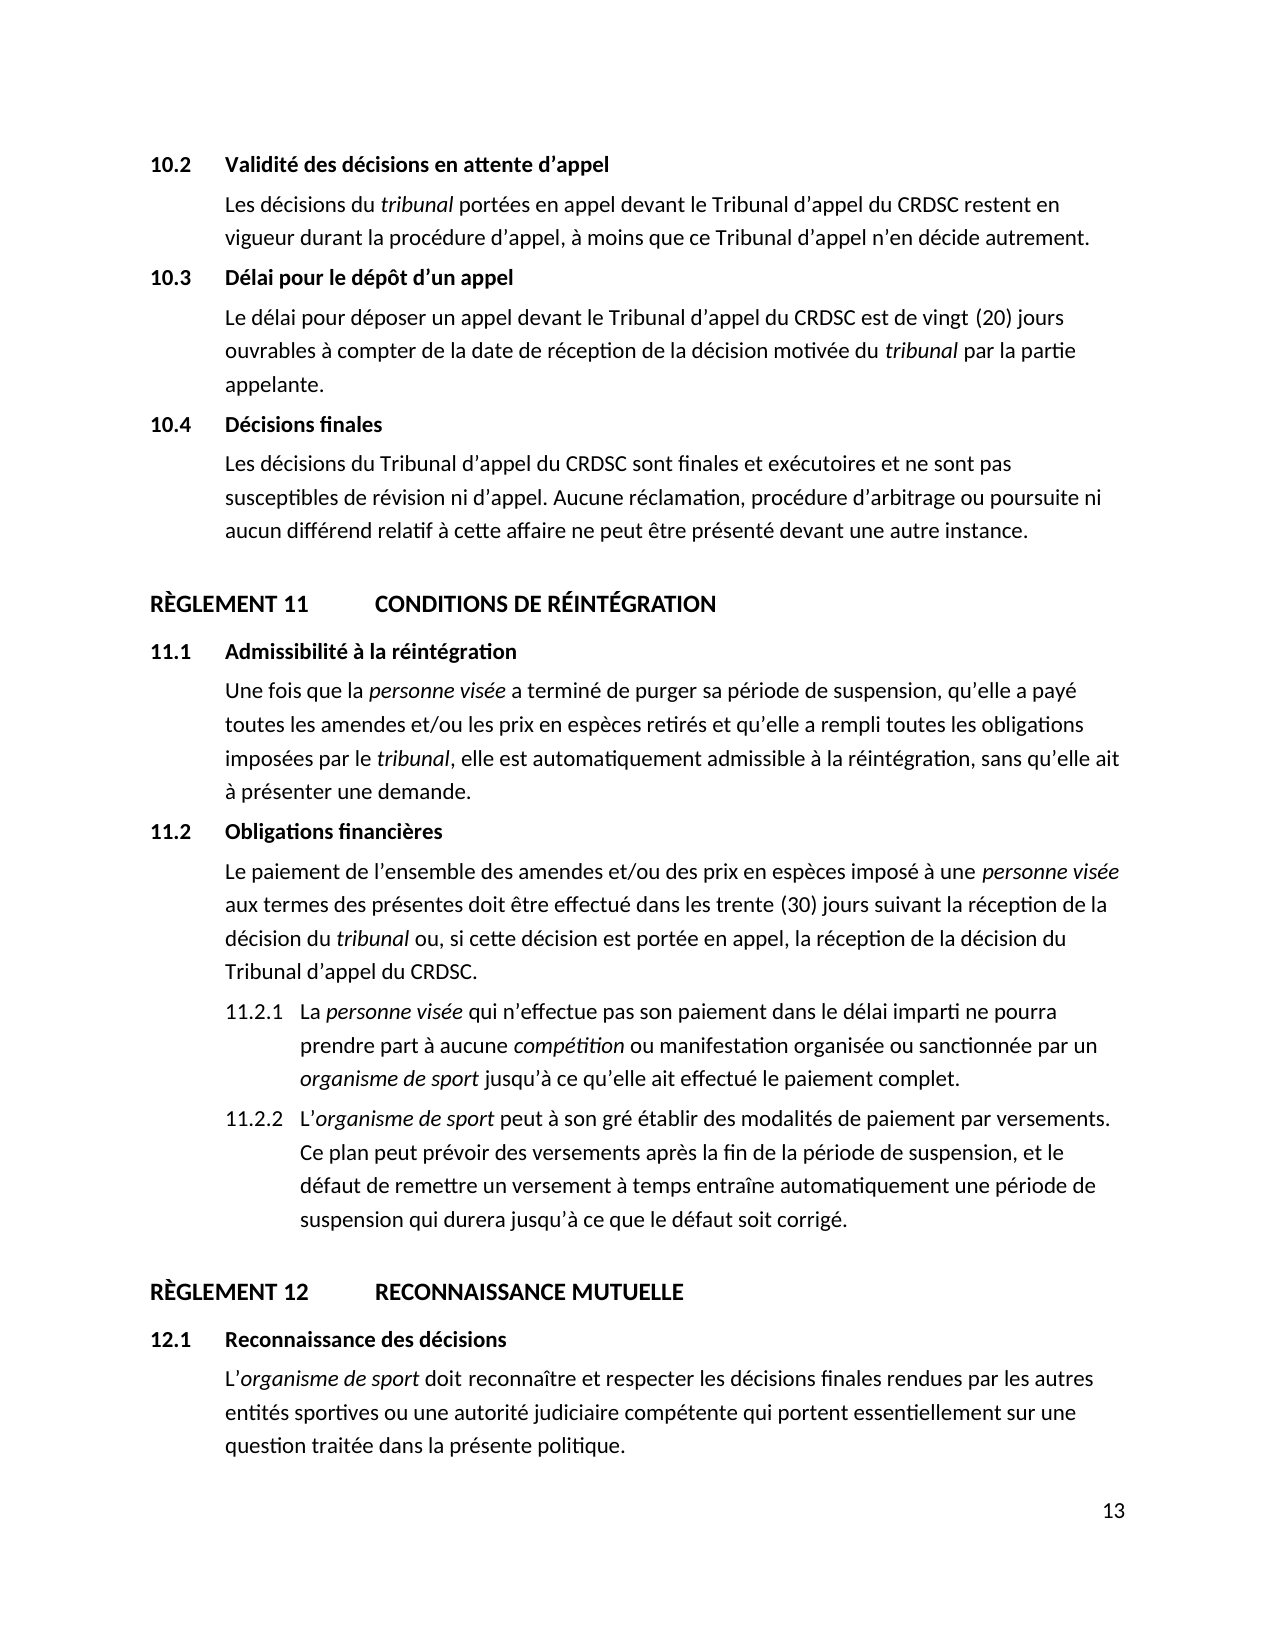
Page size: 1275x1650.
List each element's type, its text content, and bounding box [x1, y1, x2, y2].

subtitle RÈGLEMENT 11 CONDITIONS DE RÉINTÉGRATION [150, 588, 1125, 618]
text 11.2.2 L’organisme de sport peut à son gré établir des modalités de paiement par versements. Ce plan peut prévoir des versements après la fin de la période de suspension, et le défaut de remettre un versement à temps entraîne automatiquement une période de suspension qui durera jusqu’à ce que le défaut soit corrigé. [225, 1104, 1125, 1233]
text 10.3 Délai pour le dépôt d’un appel [150, 263, 1125, 291]
text Les décisions du tribunal portées en appel devant le Tribunal d’appel du CRDSC restent en vigueur durant la procédure d’appel, à moins que ce Tribunal d’appel n’en décide autrement. [225, 190, 1125, 251]
text 11.2.1 La personne visée qui n’effectue pas son paiement dans le délai imparti ne pourra prendre part à aucune compétition ou manifestation organisée ou sanctionnée par un organisme de sport jusqu’à ce qu’elle ait effectué le paiement complet. [225, 997, 1125, 1092]
text 11.1 Admissibilité à la réintégration [150, 637, 1125, 665]
text 11.2 Obligations financières [150, 817, 1125, 845]
text Le paiement de l’ensemble des amendes et/ou des prix en espèces imposé à une personne visée aux termes des présentes doit être effectué dans les trente (30) jours suivant la réception de la décision du tribunal ou, si cette décision est portée en appel, la réception de la décision du Tribunal d’appel du CRDSC. [225, 857, 1125, 985]
text 12.1 Reconnaissance des décisions [150, 1325, 1125, 1353]
text 10.2 Validité des décisions en attente d’appel [150, 150, 1125, 178]
text Une fois que la personne visée a terminé de purger sa période de suspension, qu’elle a payé toutes les amendes et/ou les prix en espèces retirés et qu’elle a rempli toutes les obligations imposées par le tribunal, elle est automatiquement admissible à la réintégration, sans qu’elle ait à présenter une demande. [225, 677, 1125, 805]
subtitle RÈGLEMENT 12 RECONNAISSANCE MUTUELLE [150, 1276, 1125, 1306]
text Les décisions du Tribunal d’appel du CRDSC sont finales et exécutoires et ne sont pas susceptibles de révision ni d’appel. Aucune réclamation, procédure d’arbitrage ou poursuite ni aucun différend relatif à cette affaire ne peut être présenté devant une autre instance. [225, 449, 1125, 545]
text 10.4 Décisions finales [150, 410, 1125, 438]
text L’organisme de sport doit reconnaître et respecter les décisions finales rendues par les autres entités sportives ou une autorité judiciaire compétente qui portent essentiellement sur une question traitée dans la présente politique. [225, 1364, 1125, 1460]
text Le délai pour déposer un appel devant le Tribunal d’appel du CRDSC est de vingt (20) jours ouvrables à compter de la date de réception de la décision motivée du tribunal par la partie appelante. [225, 303, 1125, 398]
